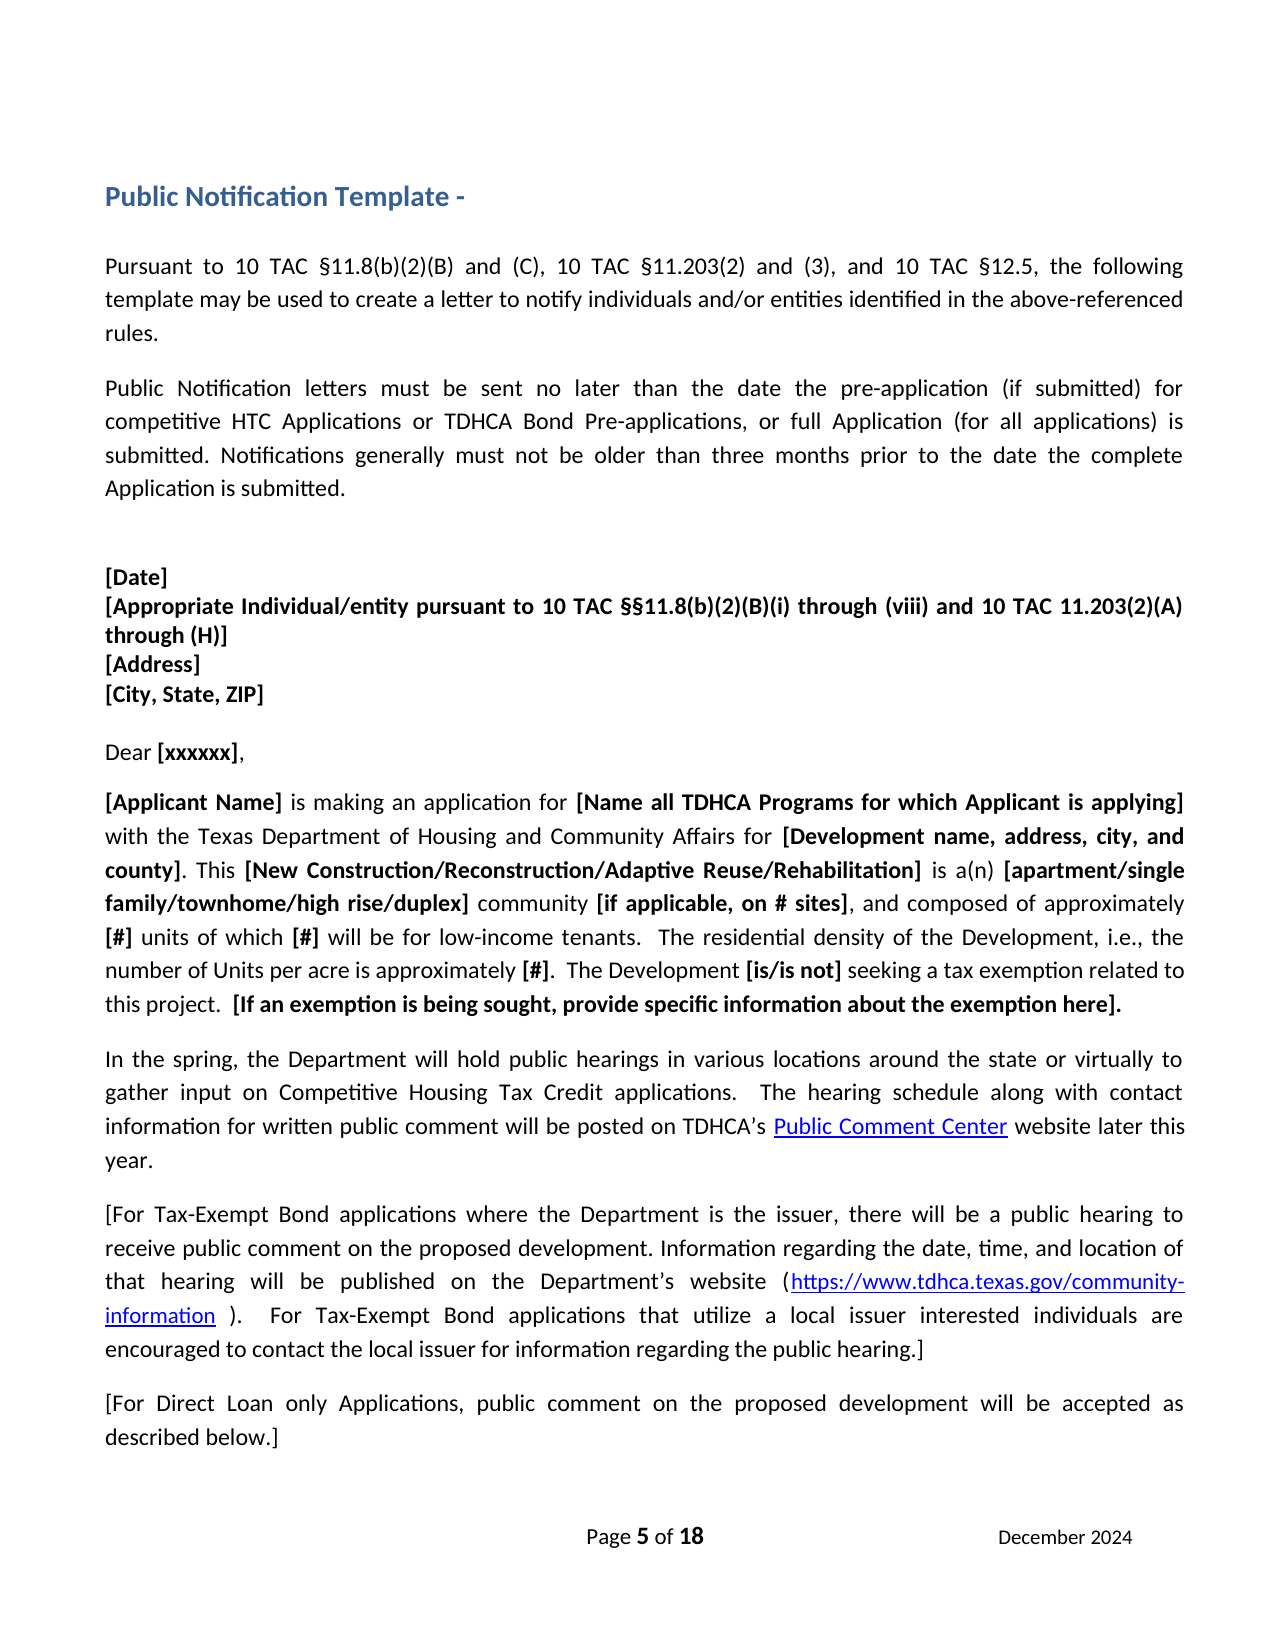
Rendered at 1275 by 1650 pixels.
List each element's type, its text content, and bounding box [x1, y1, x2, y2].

text [City, State, ZIP] [105, 679, 1185, 708]
text [Address] [105, 649, 1185, 679]
text [For Direct Loan only Applications, public comment on the proposed development will be accepted as described below.] [105, 1388, 1185, 1451]
text Public Notification letters must be sent no later than the date the pre-application (if submitted) for competitive HTC Applications or TDHCA Bond Pre-applications, or full Application (for all applications) is submitted. Notifications generally must not be older than three months prior to the date the complete Application is submitted. [105, 373, 1185, 503]
text [For Tax-Exempt Bond applications where the Department is the issuer, there will be a public hearing to receive public comment on the proposed development. Information regarding the date, time, and location of that hearing will be published on the Department’s website (https://www.tdhca.texas.gov/community-information ). For Tax-Exempt Bond applications that utilize a local issuer interested individuals are encouraged to contact the local issuer for information regarding the public hearing.] [105, 1199, 1185, 1363]
text Pursuant to 10 TAC §11.8(b)(2)(B) and (C), 10 TAC §11.203(2) and (3), and 10 TAC §12.5, the following template may be used to create a letter to notify individuals and/or entities identified in the above-referenced rules. [105, 251, 1185, 347]
subtitle Public Notification Template - [105, 178, 1185, 213]
text [Appropriate Individual/entity pursuant to 10 TAC §§11.8(b)(2)(B)(i) through (viii) and 10 TAC 11.203(2)(A) through (H)] [105, 591, 1185, 649]
text In the spring, the Department will hold public hearings in various locations around the state or virtually to gather input on Competitive Housing Tax Credit applications. The hearing schedule along with contact information for written public comment will be posted on TDHCA’s Public Comment Center website later this year. [105, 1044, 1185, 1174]
text Dear [xxxxxx], [105, 737, 1185, 767]
text [Applicant Name] is making an application for [Name all TDHCA Programs for which Applicant is applying] with the Texas Department of Housing and Community Affairs for [Development name, address, city, and county]. This [New Construction/Reconstruction/Adaptive Reuse/Rehabilitation] is a(n) [apartment/single family/townhome/high rise/duplex] community [if applicable, on # sites], and composed of approximately [#] units of which [#] will be for low-income tenants. The residential density of the Development, i.e., the number of Units per acre is approximately [#]. The Development [is/is not] seeking a tax exemption related to this project. [If an exemption is being sought, provide specific information about the exemption here]. [105, 787, 1185, 1018]
text [Date] [105, 562, 1185, 591]
